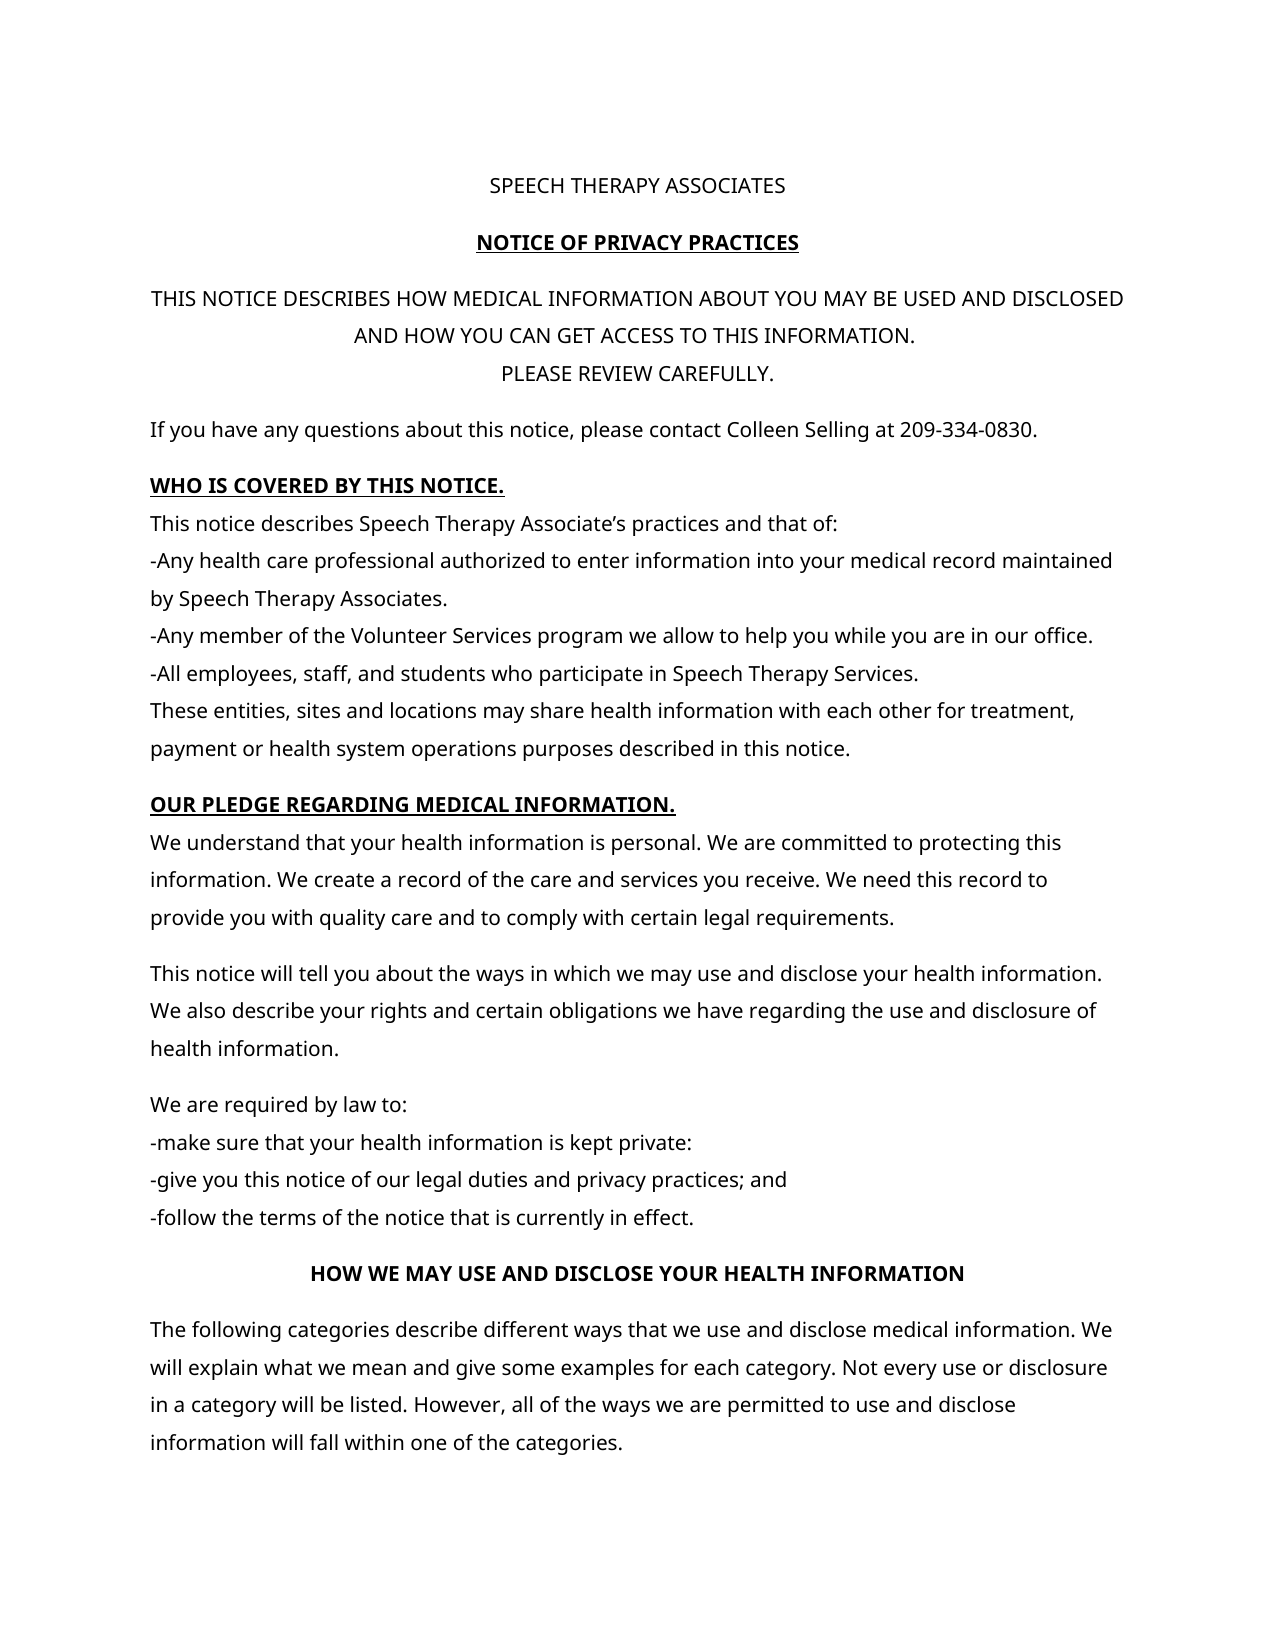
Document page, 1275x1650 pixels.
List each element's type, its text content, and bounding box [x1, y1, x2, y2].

text This notice will tell you about the ways in which we may use and disclose your health information. We also describe your rights and certain obligations we have regarding the use and disclosure of health information. [150, 950, 1125, 1062]
text The following categories describe different ways that we use and disclose medical information. We will explain what we mean and give some examples for each category. Not every use or disclosure in a category will be listed. However, all of the ways we are permitted to use and disclose information will fall within one of the categories. [150, 1306, 1125, 1456]
text WHO IS COVERED BY THIS NOTICE. This notice describes Speech Therapy Associate’s practices and that of: -Any health care professional authorized to enter information into your medical record maintained by Speech Therapy Associates. -Any member of the Volunteer Services program we allow to help you while you are in our office. -All employees, staff, and students who participate in Speech Therapy Services. These entities, sites and locations may share health information with each other for treatment, payment or health system operations purposes described in this notice. [150, 462, 1125, 762]
text OUR PLEDGE REGARDING MEDICAL INFORMATION. We understand that your health information is personal. We are committed to protecting this information. We create a record of the care and services you receive. We need this record to provide you with quality care and to comply with certain legal requirements. [150, 781, 1125, 931]
text NOTICE OF PRIVACY PRACTICES [150, 219, 1125, 256]
text If you have any questions about this notice, please contact Colleen Selling at 209-334-0830. [150, 406, 1125, 444]
text We are required by law to: -make sure that your health information is kept private: -give you this notice of our legal duties and privacy practices; and -follow the terms of the notice that is currently in effect. [150, 1081, 1125, 1231]
text SPEECH THERAPY ASSOCIATES [150, 162, 1125, 200]
text THIS NOTICE DESCRIBES HOW MEDICAL INFORMATION ABOUT YOU MAY BE USED AND DISCLOSED AND HOW YOU CAN GET ACCESS TO THIS INFORMATION. PLEASE REVIEW CAREFULLY. [150, 275, 1125, 387]
text HOW WE MAY USE AND DISCLOSE YOUR HEALTH INFORMATION [150, 1250, 1125, 1287]
